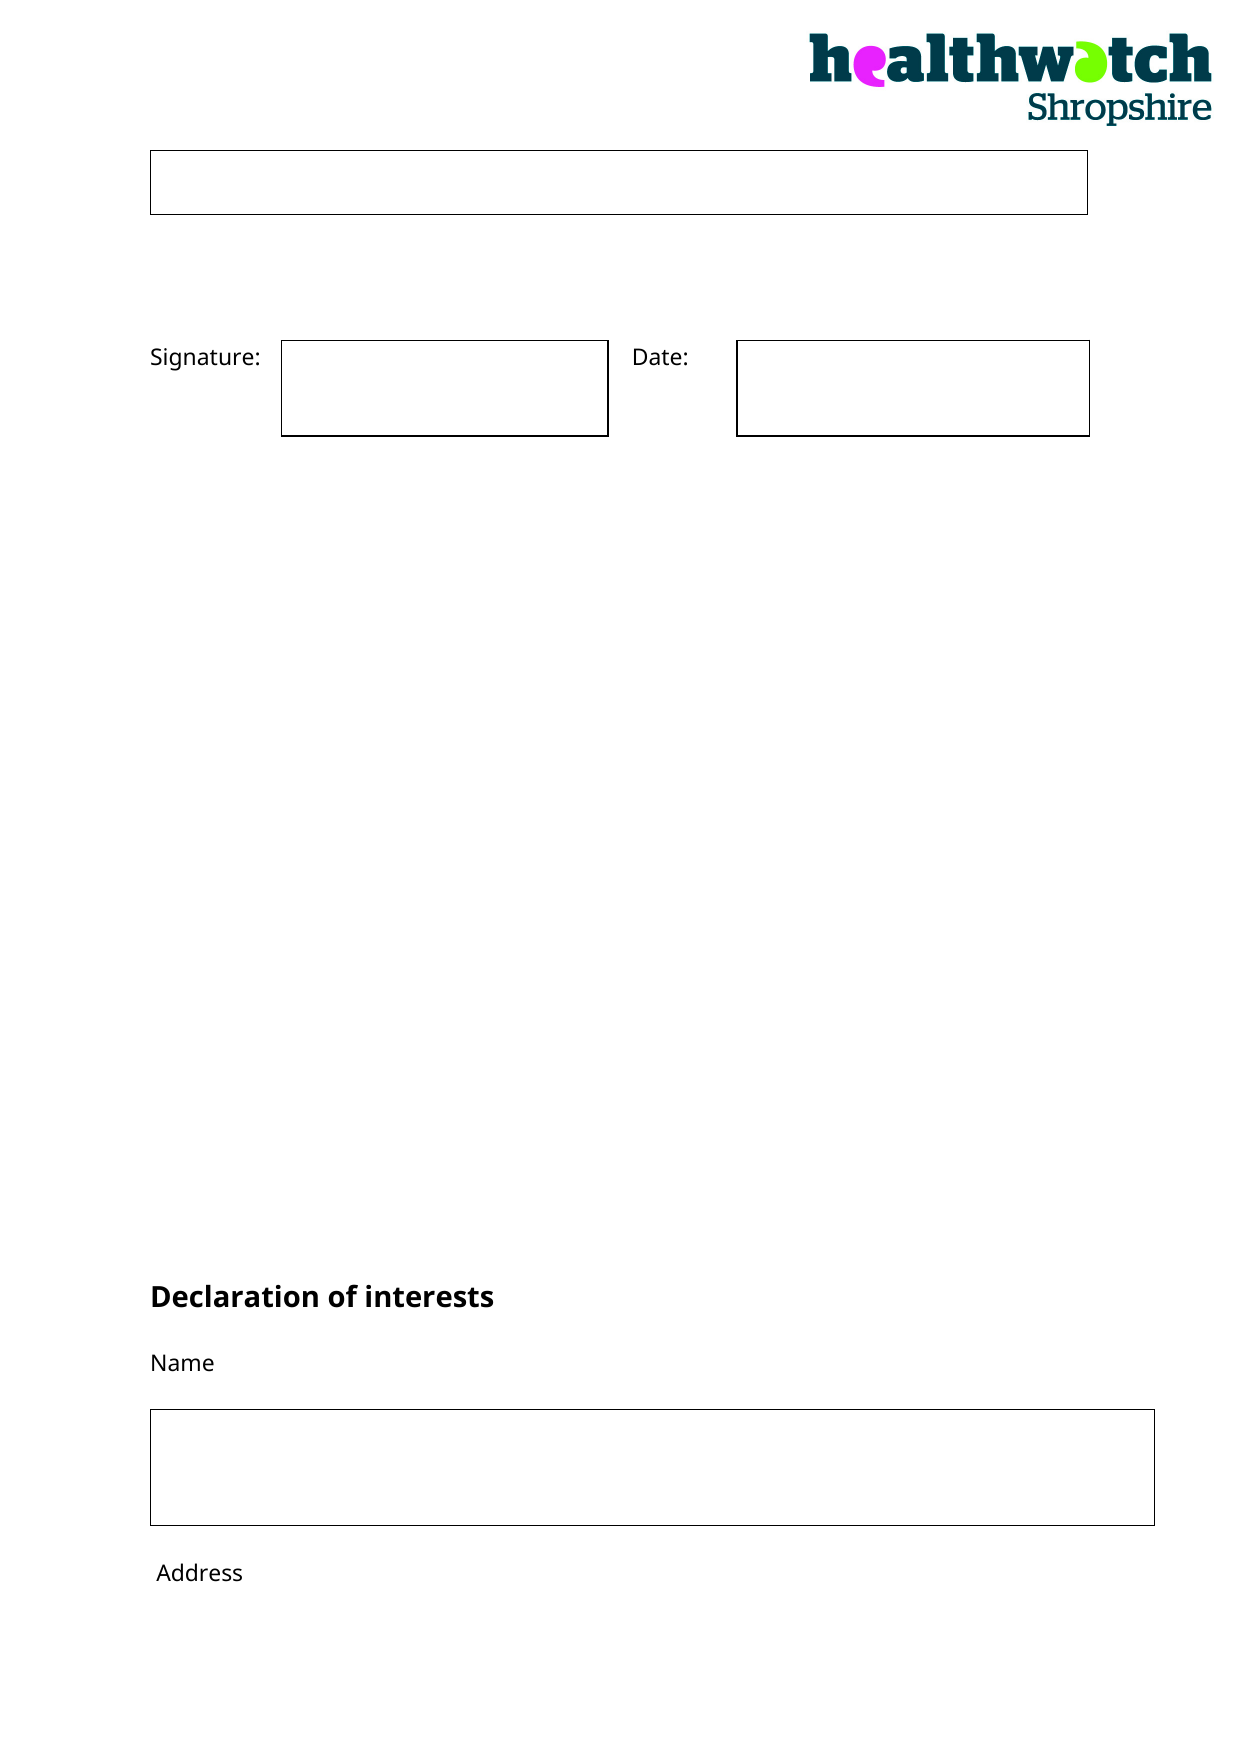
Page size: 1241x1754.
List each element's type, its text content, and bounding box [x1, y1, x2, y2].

text Name [150, 1347, 1090, 1378]
table_header [151, 1410, 1154, 1525]
table_header [151, 151, 1087, 213]
text Address [150, 1557, 1090, 1589]
table_header [738, 341, 1089, 435]
picture [798, 26, 1223, 133]
table_header Signature: [150, 340, 281, 435]
text Declaration of interests [150, 1276, 1090, 1347]
table_header [282, 341, 607, 435]
table_header Date: [609, 340, 736, 435]
